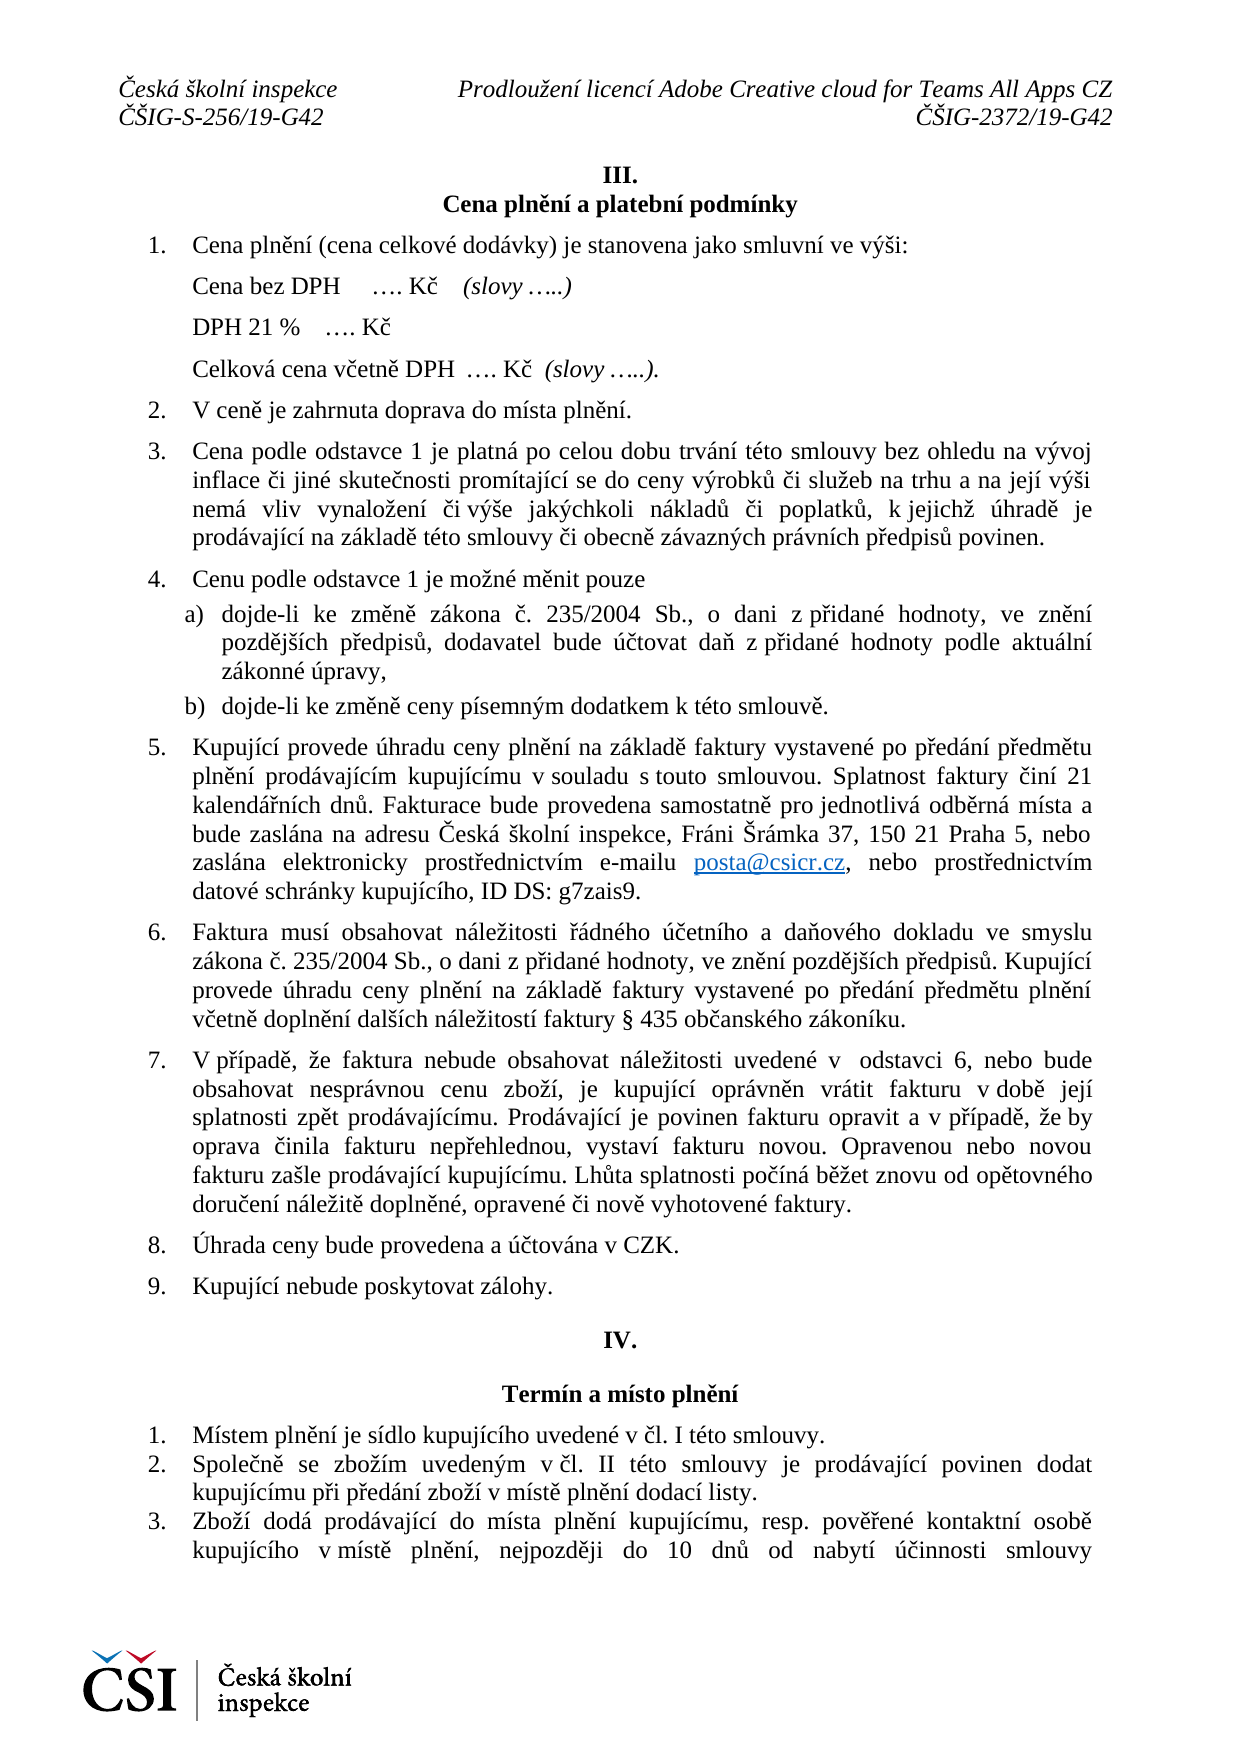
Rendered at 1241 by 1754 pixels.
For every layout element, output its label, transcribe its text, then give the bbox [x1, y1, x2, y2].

list Úhrada ceny bude provedena a účtována v CZK. [148, 1230, 1093, 1259]
text III. Cena plnění a platební podmínky [148, 160, 1093, 217]
text Celková cena včetně DPH …. Kč (slovy …..). [148, 354, 1093, 382]
list Kupující provede úhradu ceny plnění na základě faktury vystavené po předání předmětu plnění prodávajícím kupujícímu v souladu s touto smlouvou. Splatnost faktury činí 21 kalendářních dnů. Fakturace bude provedena samostatně pro jednotlivá odběrná místa a bude zaslána na adresu Česká školní inspekce, Fráni Šrámka 37, 150 21 Praha 5, nebo zaslána elektronicky prostřednictvím e-mailu posta@csicr.cz, nebo prostřednictvím datové schránky kupujícího, ID DS: g7zais9. [148, 732, 1093, 905]
list Cena plnění (cena celkové dodávky) je stanovena jako smluvní ve výši: [148, 230, 1093, 259]
list Faktura musí obsahovat náležitosti řádného účetního a daňového dokladu ve smyslu zákona č. 235/2004 Sb., o dani z přidané hodnoty, ve znění pozdějších předpisů. Kupující provede úhradu ceny plnění na základě faktury vystavené po předání předmětu plnění včetně doplnění dalších náležitostí faktury § 435 občanského zákoníku. [148, 917, 1093, 1032]
list Místem plnění je sídlo kupujícího uvedené v čl. I této smlouvy. [148, 1420, 1093, 1449]
text DPH 21 % …. Kč [192, 312, 1093, 341]
text IV. [148, 1325, 1093, 1354]
list dojde-li ke změně ceny písemným dodatkem k této smlouvě. [184, 691, 1093, 720]
list Cena podle odstavce 1 je platná po celou dobu trvání této smlouvy bez ohledu na vývoj inflace či jiné skutečnosti promítající se do ceny výrobků či služeb na trhu a na její výši nemá vliv vynaložení či výše jakýchkoli nákladů či poplatků, k jejichž úhradě je prodávající na základě této smlouvy či obecně závazných právních předpisů povinen. [148, 436, 1093, 551]
list V případě, že faktura nebude obsahovat náležitosti uvedené v odstavci 6, nebo bude obsahovat nesprávnou cenu zboží, je kupující oprávněn vrátit fakturu v době její splatnosti zpět prodávajícímu. Prodávající je povinen fakturu opravit a v případě, že by oprava činila fakturu nepřehlednou, vystaví fakturu novou. Opravenou nebo novou fakturu zašle prodávající kupujícímu. Lhůta splatnosti počíná běžet znovu od opětovného doručení náležitě doplněné, opravené či nově vyhotovené faktury. [148, 1045, 1093, 1217]
text Termín a místo plnění [148, 1379, 1093, 1407]
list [148, 1506, 1093, 1564]
list Kupující nebude poskytovat zálohy. [148, 1271, 1093, 1300]
list V ceně je zahrnuta doprava do místa plnění. [148, 395, 1093, 424]
text Cena bez DPH …. Kč (slovy …..) [192, 271, 1093, 300]
list dojde-li ke změně zákona č. 235/2004 Sb., o dani z přidané hodnoty, ve znění pozdějších předpisů, dodavatel bude účtovat daň z přidané hodnoty podle aktuální zákonné úpravy, [184, 599, 1093, 685]
list Společně se zbožím uvedeným v čl. II této smlouvy je prodávající povinen dodat kupujícímu při předání zboží v místě plnění dodací listy. [148, 1449, 1093, 1506]
list Cenu podle odstavce 1 je možné měnit pouze [148, 564, 1093, 592]
